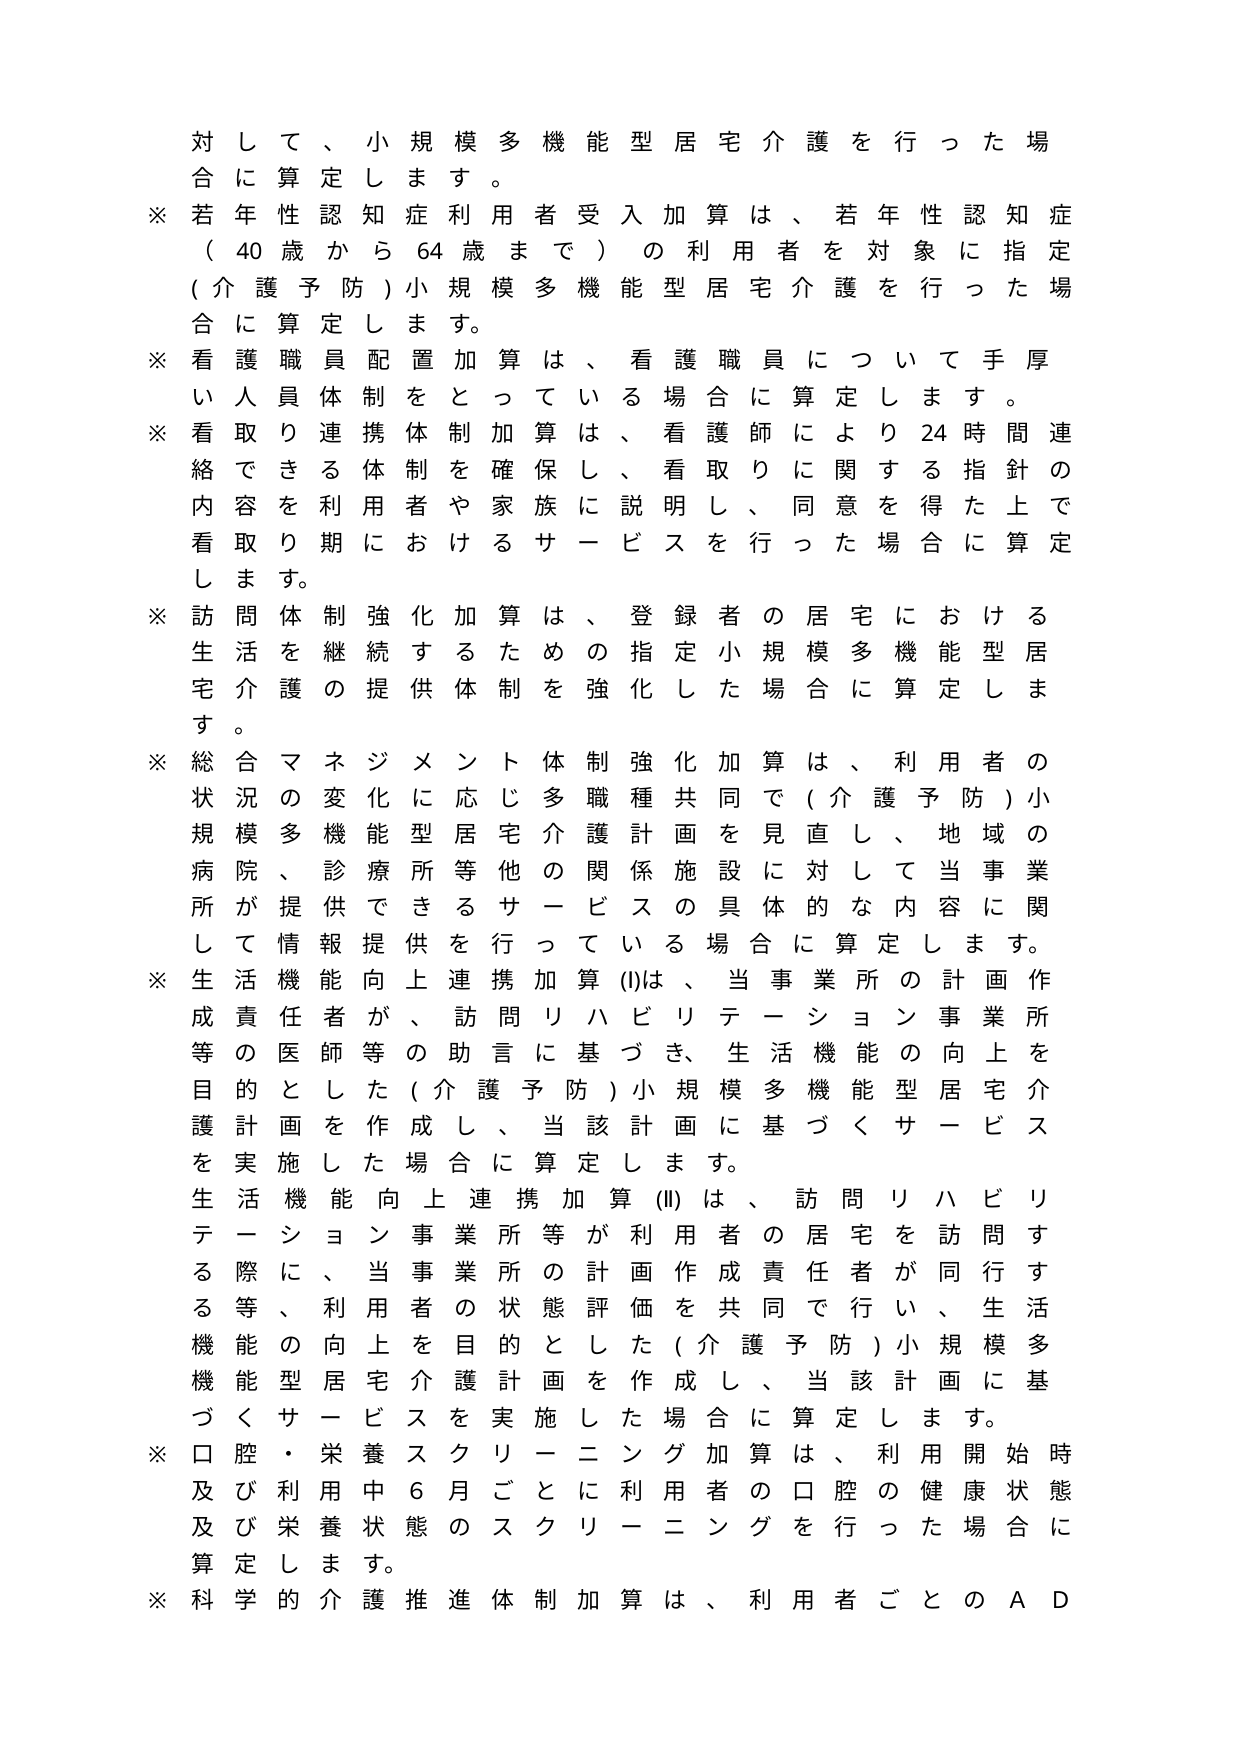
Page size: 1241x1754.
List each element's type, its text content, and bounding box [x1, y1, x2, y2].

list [186, 122, 1071, 195]
list 訪問体制強化加算は、登録者の居宅における生活を継続するための指定小規模多機能型居宅介護の提供体制を強化した場合に算定します。 [148, 596, 1071, 742]
list 生活機能向上連携加算(Ⅱ)は、訪問リハビリテーション事業所等が利用者の居宅を訪問する際に、当事業所の計画作成責任者が同行する等、利用者の状態評価を共同で行い、生活機能の向上を目的とした(介護予防)小規模多機能型居宅介護計画を作成し、当該計画に基づくサービスを実施した場合に算定します。 [186, 1179, 1071, 1434]
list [148, 1580, 1092, 1617]
list 生活機能向上連携加算(Ⅰ)は、当事業所の計画作成責任者が、訪問リハビリテーション事業所等の医師等の助言に基づき、生活機能の向上を目的とした(介護予防)小規模多機能型居宅介護計画を作成し、当該計画に基づくサービスを実施した場合に算定します。 [148, 961, 1071, 1179]
list 看取り連携体制加算は、看護師により24時間連絡できる体制を確保し、看取りに関する指針の内容を利用者や家族に説明し、同意を得た上で看取り期におけるサービスを行った場合に算定します。 [148, 414, 1092, 596]
list 総合マネジメント体制強化加算は、利用者の状況の変化に応じ多職種共同で(介護予防)小規模多機能型居宅介護計画を見直し、地域の病院、診療所等他の関係施設に対して当事業所が提供できるサービスの具体的な内容に関して情報提供を行っている場合に算定します。 [148, 742, 1071, 961]
list 若年性認知症利用者受入加算は、若年性認知症（40歳から64歳まで）の利用者を対象に指定(介護予防)小規模多機能型居宅介護を行った場合に算定します。 [148, 195, 1092, 341]
list 口腔・栄養スクリーニング加算は、利用開始時及び利用中６月ごとに利用者の口腔の健康状態及び栄養状態のスクリーニングを行った場合に算定します。 [148, 1434, 1092, 1580]
list 看護職員配置加算は、看護職員について手厚い人員体制をとっている場合に算定します。 [148, 341, 1071, 414]
